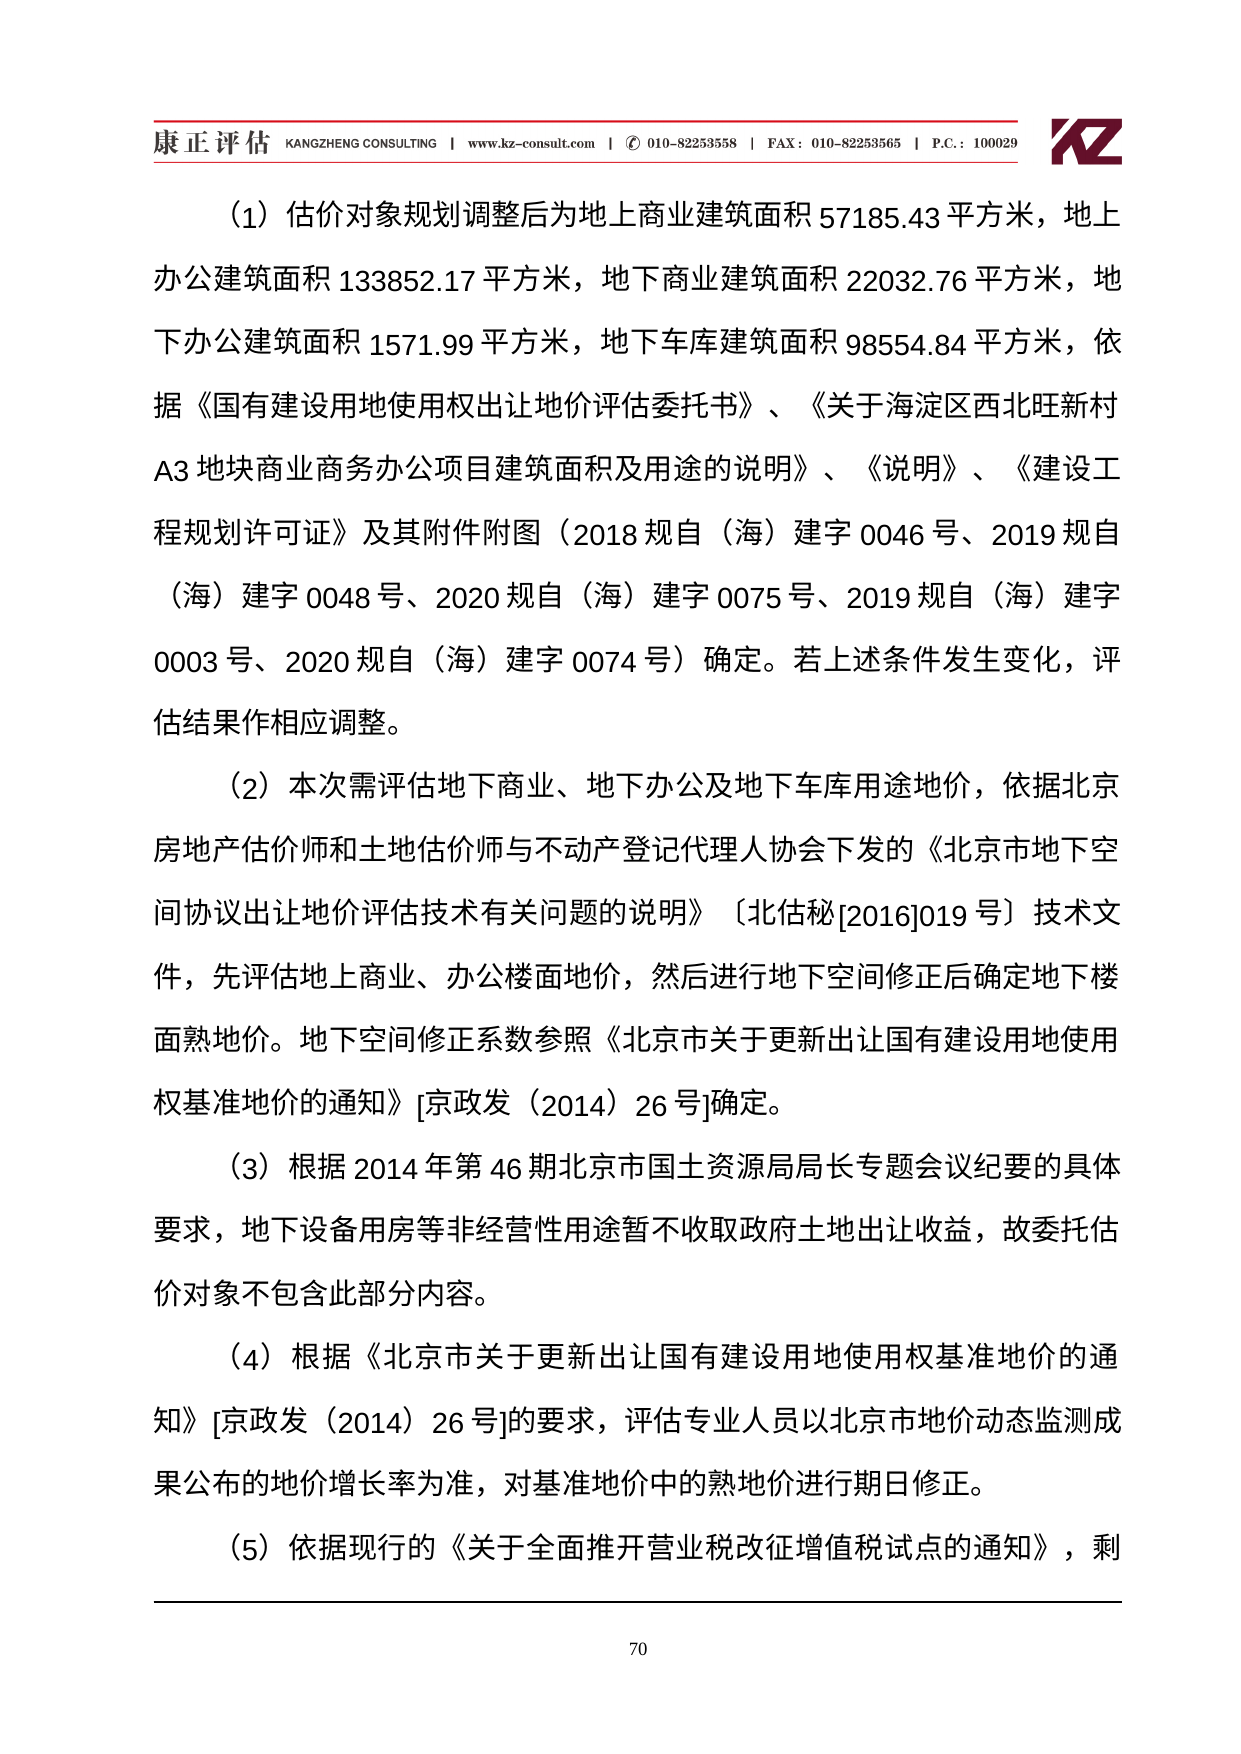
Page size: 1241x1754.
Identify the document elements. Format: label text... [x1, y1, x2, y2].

text （5）依据现行的《关于全面推开营业税改征增值税试点的通知》，剩余法中房地产开发销售过程中的增值税，暂按5%的征收率计税。 [153, 1524, 1122, 1566]
text （2）本次需评估地下商业、地下办公及地下车库用途地价，依据北京房地产估价师和土地估价师与不动产登记代理人协会下发的《北京市地下空间协议出让地价评估技术有关问题的说明》〔北估秘[2016]019号〕技术文件，先评估地上商业、办公楼面地价，然后进行地下空间修正后确定地下楼面熟地价。地下空间修正系数参照《北京市关于更新出让国有建设用地使用权基准地价的通知》[京政发（2014）26号]确定。 [153, 763, 1122, 1122]
text （4）根据《北京市关于更新出让国有建设用地使用权基准地价的通知》[京政发（2014）26号]的要求，评估专业人员以北京市地价动态监测成果公布的地价增长率为准，对基准地价中的熟地价进行期日修正。 [153, 1334, 1122, 1503]
picture [153, 118, 1122, 165]
text （1）估价对象规划调整后为地上商业建筑面积57185.43平方米，地上办公建筑面积133852.17平方米，地下商业建筑面积22032.76平方米，地下办公建筑面积1571.99平方米，地下车库建筑面积98554.84平方米，依据《国有建设用地使用权出让地价评估委托书》、《关于海淀区西北旺新村A3地块商业商务办公项目建筑面积及用途的说明》、《说明》、《建设工程规划许可证》及其附件附图（2018规自（海）建字0046号、2019规自（海）建字0048号、2020规自（海）建字0075号、2019规自（海）建字0003号、2020规自（海）建字0074号）确定。若上述条件发生变化，评估结果作相应调整。 [153, 192, 1122, 742]
text （3）根据2014年第46期北京市国土资源局局长专题会议纪要的具体要求，地下设备用房等非经营性用途暂不收取政府土地出让收益，故委托估价对象不包含此部分内容。 [153, 1143, 1122, 1313]
